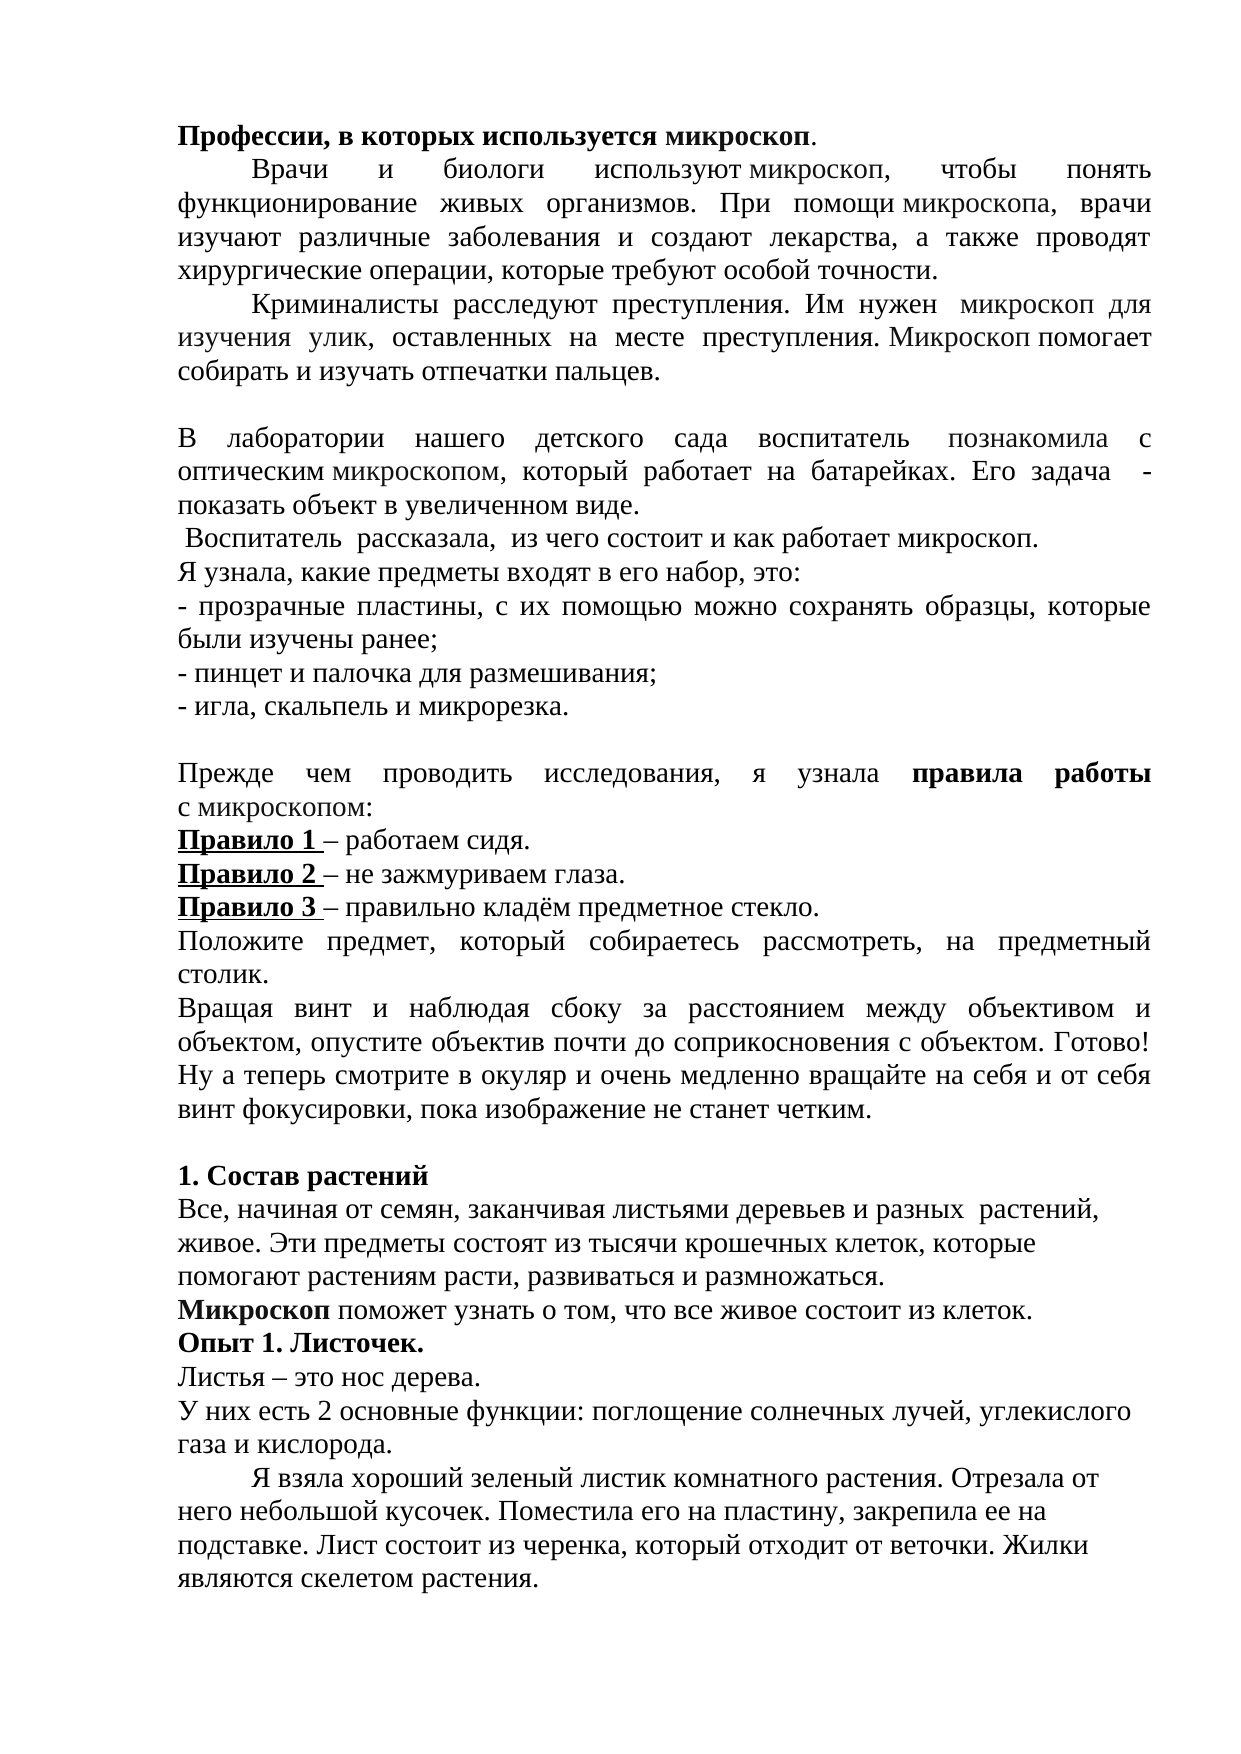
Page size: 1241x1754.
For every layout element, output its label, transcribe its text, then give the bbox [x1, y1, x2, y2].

text В лаборатории нашего детского сада воспитатель познакомила с оптическим микроскопом, который работает на батарейках. Его задача - показать объект в увеличенном виде. [177, 420, 1152, 521]
text Воспитатель рассказала, из чего состоит и как работает микроскоп. [177, 521, 1152, 554]
text Криминалисты расследуют преступления. Им нужен микроскоп для изучения улик, оставленных на месте преступления. Микроскоп помогает собирать и изучать отпечатки пальцев. [177, 286, 1152, 386]
text У них есть 2 основные функции: поглощение солнечных лучей, углекислого газа и кислорода. [177, 1393, 1152, 1460]
text Положите предмет, который собираетесь рассмотреть, на предметный столик. [177, 923, 1152, 990]
text Врачи и биологи используют микроскоп, чтобы понять функционирование живых организмов. При помощи микроскопа, врачи изучают различные заболевания и создают лекарства, а также проводят хирургические операции, которые требуют особой точности. [177, 152, 1152, 286]
text Правило 1 – работаем сидя. [177, 822, 1152, 856]
text Листья – это нос дерева. [177, 1359, 1152, 1393]
text Я взяла хороший зеленый листик комнатного растения. Отрезала от него небольшой кусочек. Поместила его на пластину, закрепила ее на подставке. Лист состоит из черенка, который отходит от веточки. Жилки являются скелетом растения. [177, 1460, 1152, 1594]
text Правило 2 – не зажмуриваем глаза. [177, 856, 1152, 889]
text 1. Состав растений [177, 1158, 1152, 1191]
text Микроскоп поможет узнать о том, что все живое состоит из клеток. [177, 1292, 1152, 1326]
text Все, начиная от семян, заканчивая листьями деревьев и разных растений, живое. Эти предметы состоят из тысячи крошечных клеток, которые помогают растениям расти, развиваться и размножаться. [177, 1191, 1152, 1292]
text Я узнала, какие предметы входят в его набор, это: [177, 554, 1152, 588]
text Опыт 1. Листочек. [177, 1326, 1152, 1359]
text Профессии, в которых используется микроскоп. [177, 118, 1152, 152]
text Прежде чем проводить исследования, я узнала правила работы с микроскопом: [177, 755, 1152, 822]
text Правило 3 – правильно кладём предметное стекло. [177, 889, 1152, 923]
text - игла, скальпель и микрорезка. [177, 688, 1152, 722]
text - пинцет и палочка для размешивания; [177, 655, 1152, 688]
text Вращая винт и наблюдая сбоку за расстоянием между объективом и объектом, опустите объектив почти до соприкосновения с объектом. Готово! Ну а теперь смотрите в окуляр и очень медленно вращайте на себя и от себя винт фокусировки, пока изображение не станет четким. [177, 990, 1152, 1124]
text - прозрачные пластины, с их помощью можно сохранять образцы, которые были изучены ранее; [177, 588, 1152, 655]
